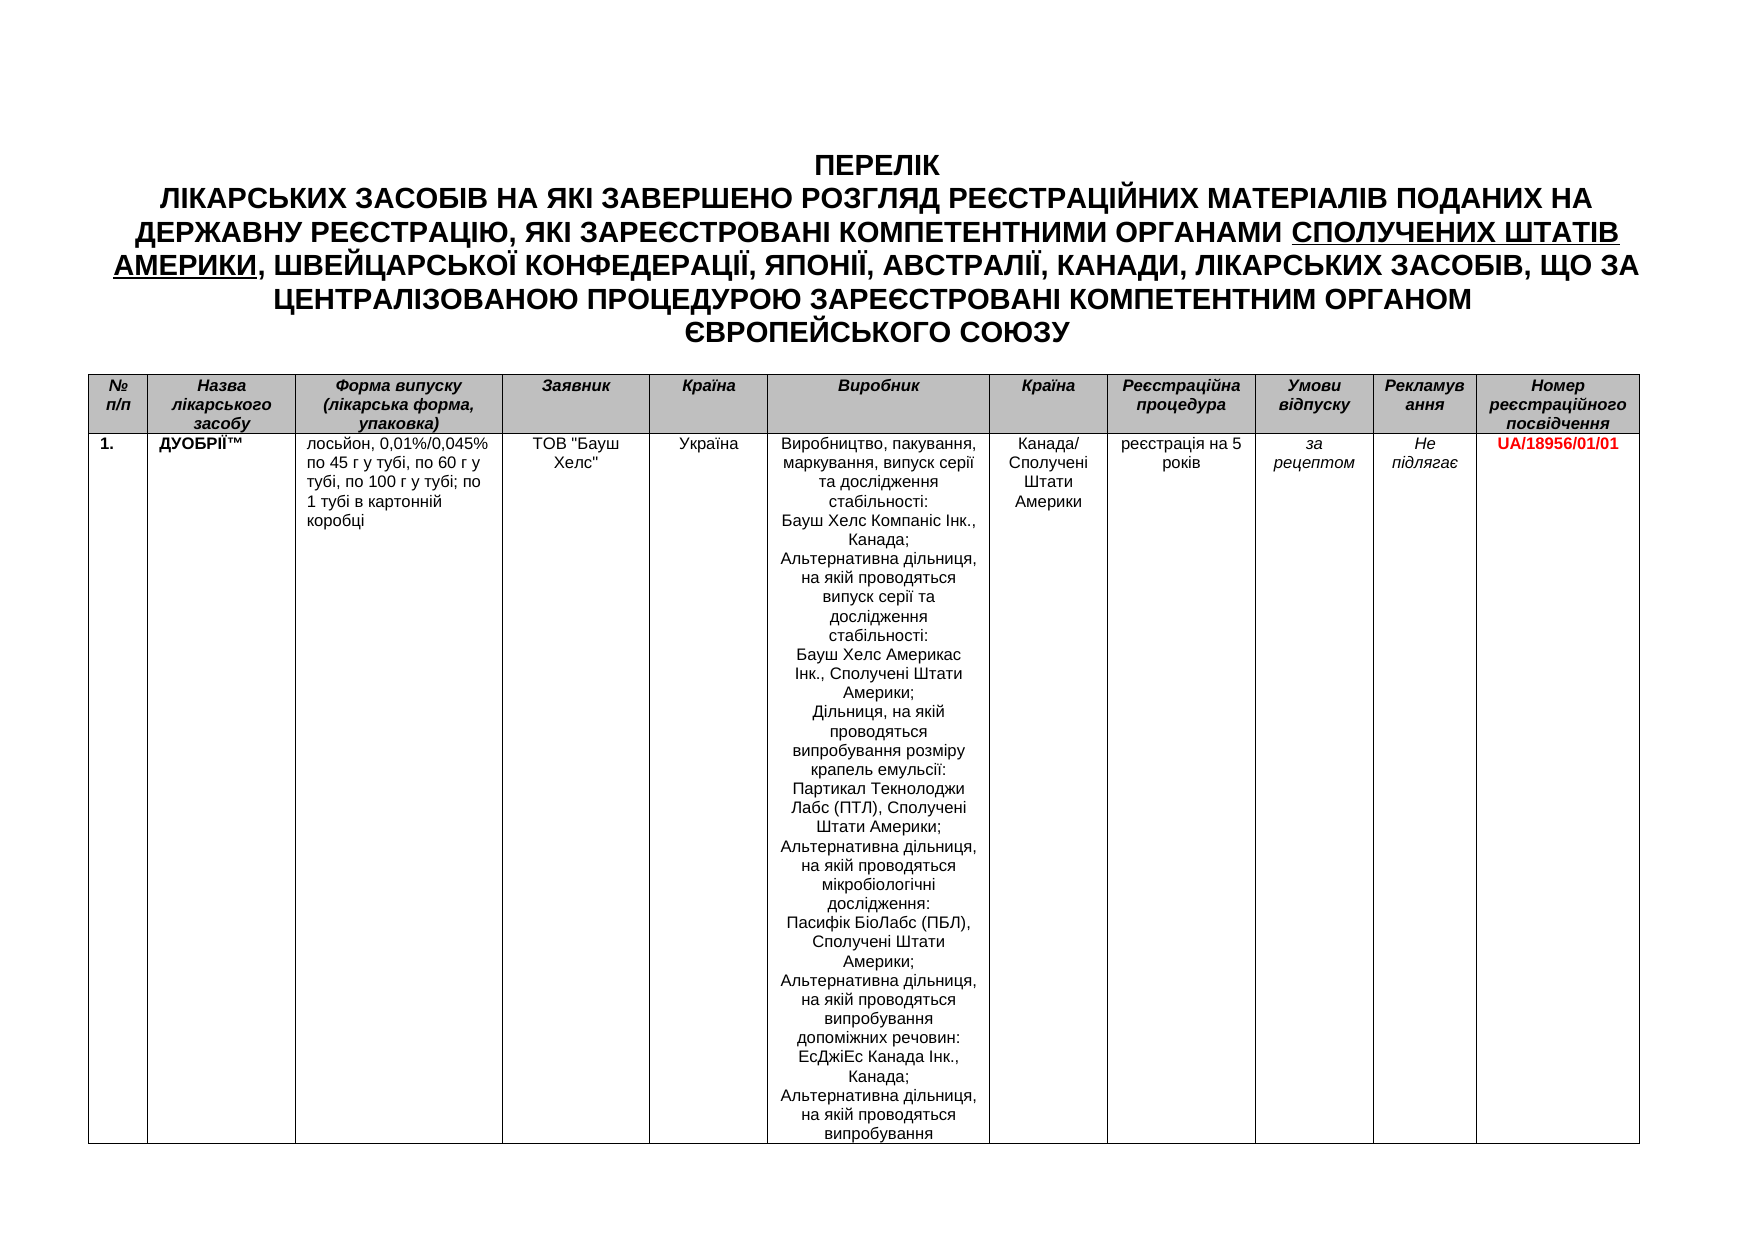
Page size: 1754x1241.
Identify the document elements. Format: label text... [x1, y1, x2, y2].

table_cell Канада/ Сполучені Штати Америки [990, 434, 1107, 1143]
table_cell за рецептом [1256, 434, 1373, 1143]
table_header № п/п [89, 375, 147, 433]
table_cell ТОВ "Бауш Хелс" [503, 434, 649, 1143]
table_header Країна [990, 375, 1107, 433]
table_header Реєстраційна процедура [1108, 375, 1255, 433]
table_header Країна [650, 375, 767, 433]
text ПЕРЕЛІК [88, 148, 1665, 181]
table_header Виробник [768, 375, 989, 433]
table_header Номер реєстраційного посвідчення [1477, 375, 1639, 433]
table_cell реєстрація на 5 років [1108, 434, 1255, 1143]
table_header Назва лікарського засобу [148, 375, 295, 433]
table_cell Україна [650, 434, 767, 1143]
table_cell ДУОБРІЇ™ [148, 434, 295, 1143]
table_header Рекламування [1374, 375, 1476, 433]
table_header Умови відпуску [1256, 375, 1373, 433]
table_cell Не підлягає [1374, 434, 1476, 1143]
text ЛІКАРСЬКИХ ЗАСОБІВ НА ЯКІ ЗАВЕРШЕНО РОЗГЛЯД РЕЄСТРАЦІЙНИХ МАТЕРІАЛІВ ПОДАНИХ НА ДЕРЖАВНУ РЕЄСТРАЦІЮ, ЯКІ ЗАРЕЄСТРОВАНІ КОМПЕТЕНТНИМИ ОРГАНАМИ СПОЛУЧЕНИХ ШТАТІВ АМЕРИКИ, ШВЕЙЦАРСЬКОЇ КОНФЕДЕРАЦІЇ, ЯПОНІЇ, АВСТРАЛІЇ, КАНАДИ, ЛІКАРСЬКИХ ЗАСОБІВ, ЩО ЗА ЦЕНТРАЛІЗОВАНОЮ ПРОЦЕДУРОЮ ЗАРЕЄСТРОВАНІ КОМПЕТЕНТНИМ ОРГАНОМ ЄВРОПЕЙСЬКОГО СОЮЗУ [88, 181, 1665, 349]
table_cell лосьйон, 0,01%/0,045% по 45 г у тубі, по 60 г у тубі, по 100 г у тубі; по 1 тубі в картонній коробці [296, 434, 502, 1143]
table_header Заявник [503, 375, 649, 433]
table_header Форма випуску (лікарська форма, упаковка) [296, 375, 502, 433]
table_cell [89, 434, 147, 1143]
table_cell UA/18956/01/01 [1477, 434, 1639, 1143]
